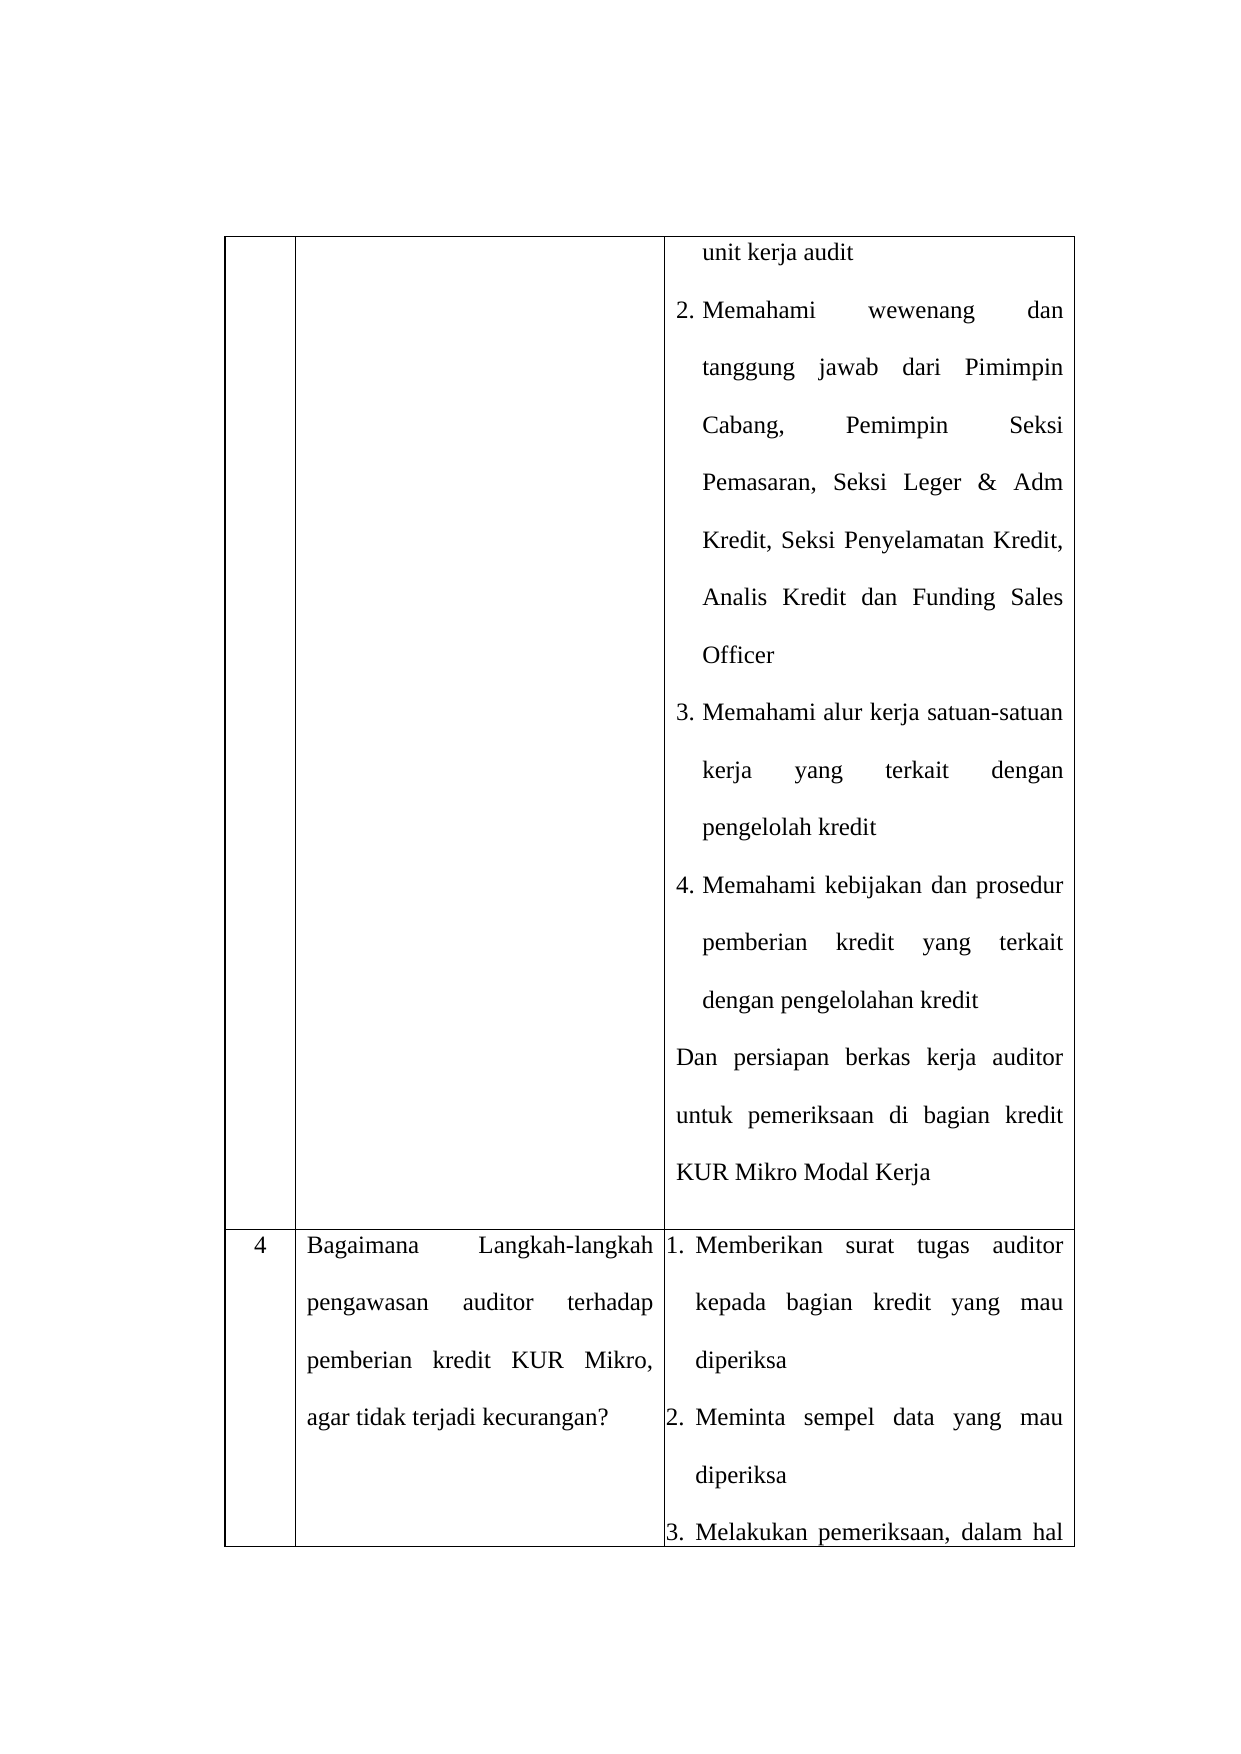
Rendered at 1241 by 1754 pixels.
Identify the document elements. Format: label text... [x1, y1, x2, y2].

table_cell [665, 1230, 1074, 1546]
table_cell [296, 237, 664, 1229]
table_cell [296, 1230, 664, 1546]
table_cell 3 [226, 237, 295, 1229]
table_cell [665, 237, 1074, 1229]
table_cell 4 [226, 1230, 295, 1546]
